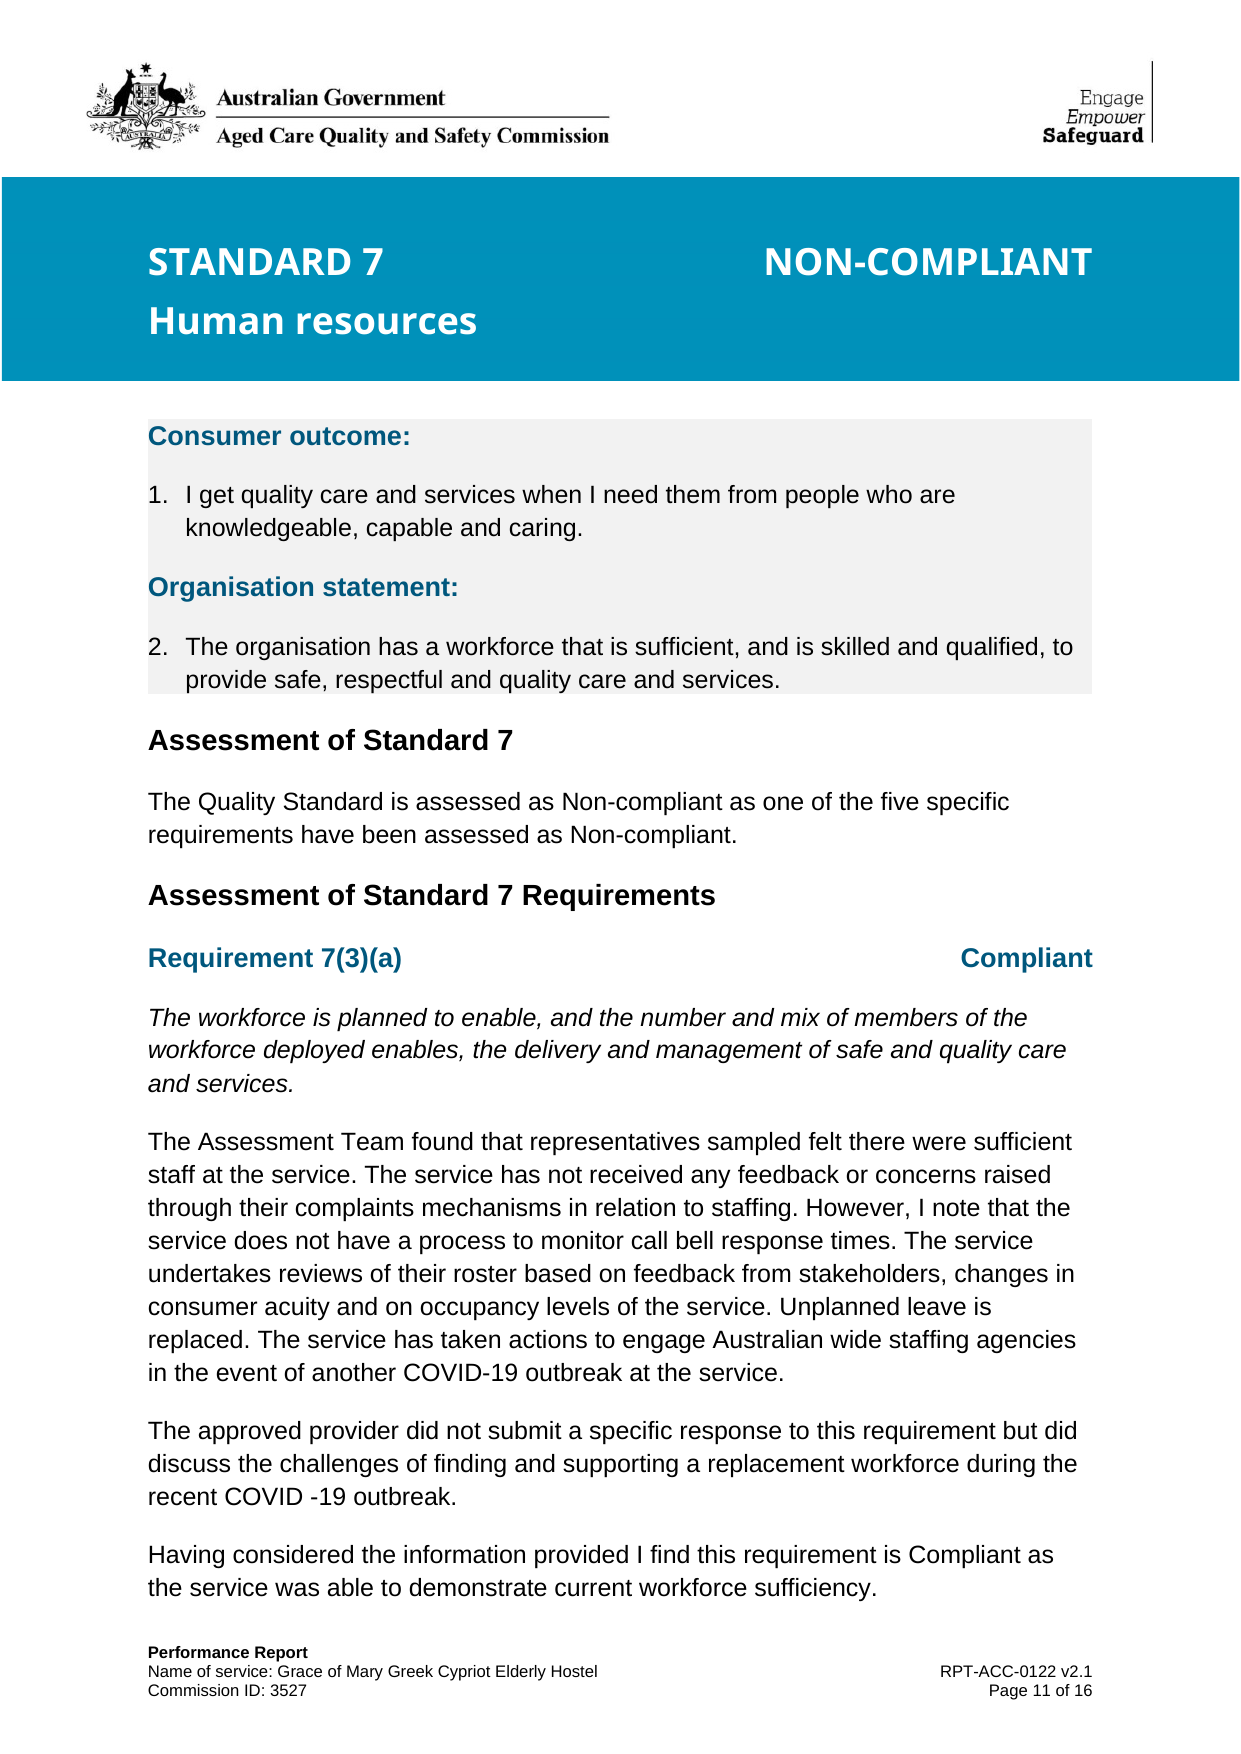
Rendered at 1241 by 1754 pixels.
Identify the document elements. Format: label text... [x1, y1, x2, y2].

text The workforce is planned to enable, and the number and mix of members of the workforce deployed enables, the delivery and management of safe and quality care and services. [148, 1002, 1092, 1097]
subtitle Requirement 7(3)(a) Compliant [148, 942, 1092, 973]
subtitle Consumer outcome: [148, 419, 1092, 451]
list The organisation has a workforce that is sufficient, and is skilled and qualified, to provide safe, respectful and quality care and services. [148, 632, 1092, 694]
subtitle Organisation statement: [148, 571, 1092, 603]
list I get quality care and services when I need them from people who are knowledgeable, capable and caring. [148, 480, 1092, 542]
text The Assessment Team found that representatives sampled felt there were sufficient staff at the service. The service has not received any feedback or concerns raised through their complaints mechanisms in relation to staffing. However, I note that the service does not have a process to monitor call bell response times. The service undertakes reviews of their roster based on feedback from stakeholders, changes in consumer acuity and on occupancy levels of the service. Unplanned leave is replaced. The service has taken actions to engage Australian wide staffing agencies in the event of another COVID-19 outbreak at the service. [148, 1127, 1092, 1386]
text Having considered the information provided I find this requirement is Compliant as the service was able to demonstrate current workforce sufficiency. [148, 1540, 1092, 1602]
picture [0, 1, 1241, 171]
text The approved provider did not submit a specific response to this requirement but did discuss the challenges of finding and supporting a replacement workforce during the recent COVID -19 outbreak. [148, 1416, 1092, 1511]
subtitle Assessment of Standard 7 [148, 723, 1092, 757]
subtitle Assessment of Standard 7 Requirements [148, 878, 1092, 912]
subtitle STANDARD 7 NON-COMPLIANT Human resources [148, 236, 1092, 345]
text The Quality Standard is assessed as Non-compliant as one of the five specific requirements have been assessed as Non-compliant. [148, 787, 1092, 849]
